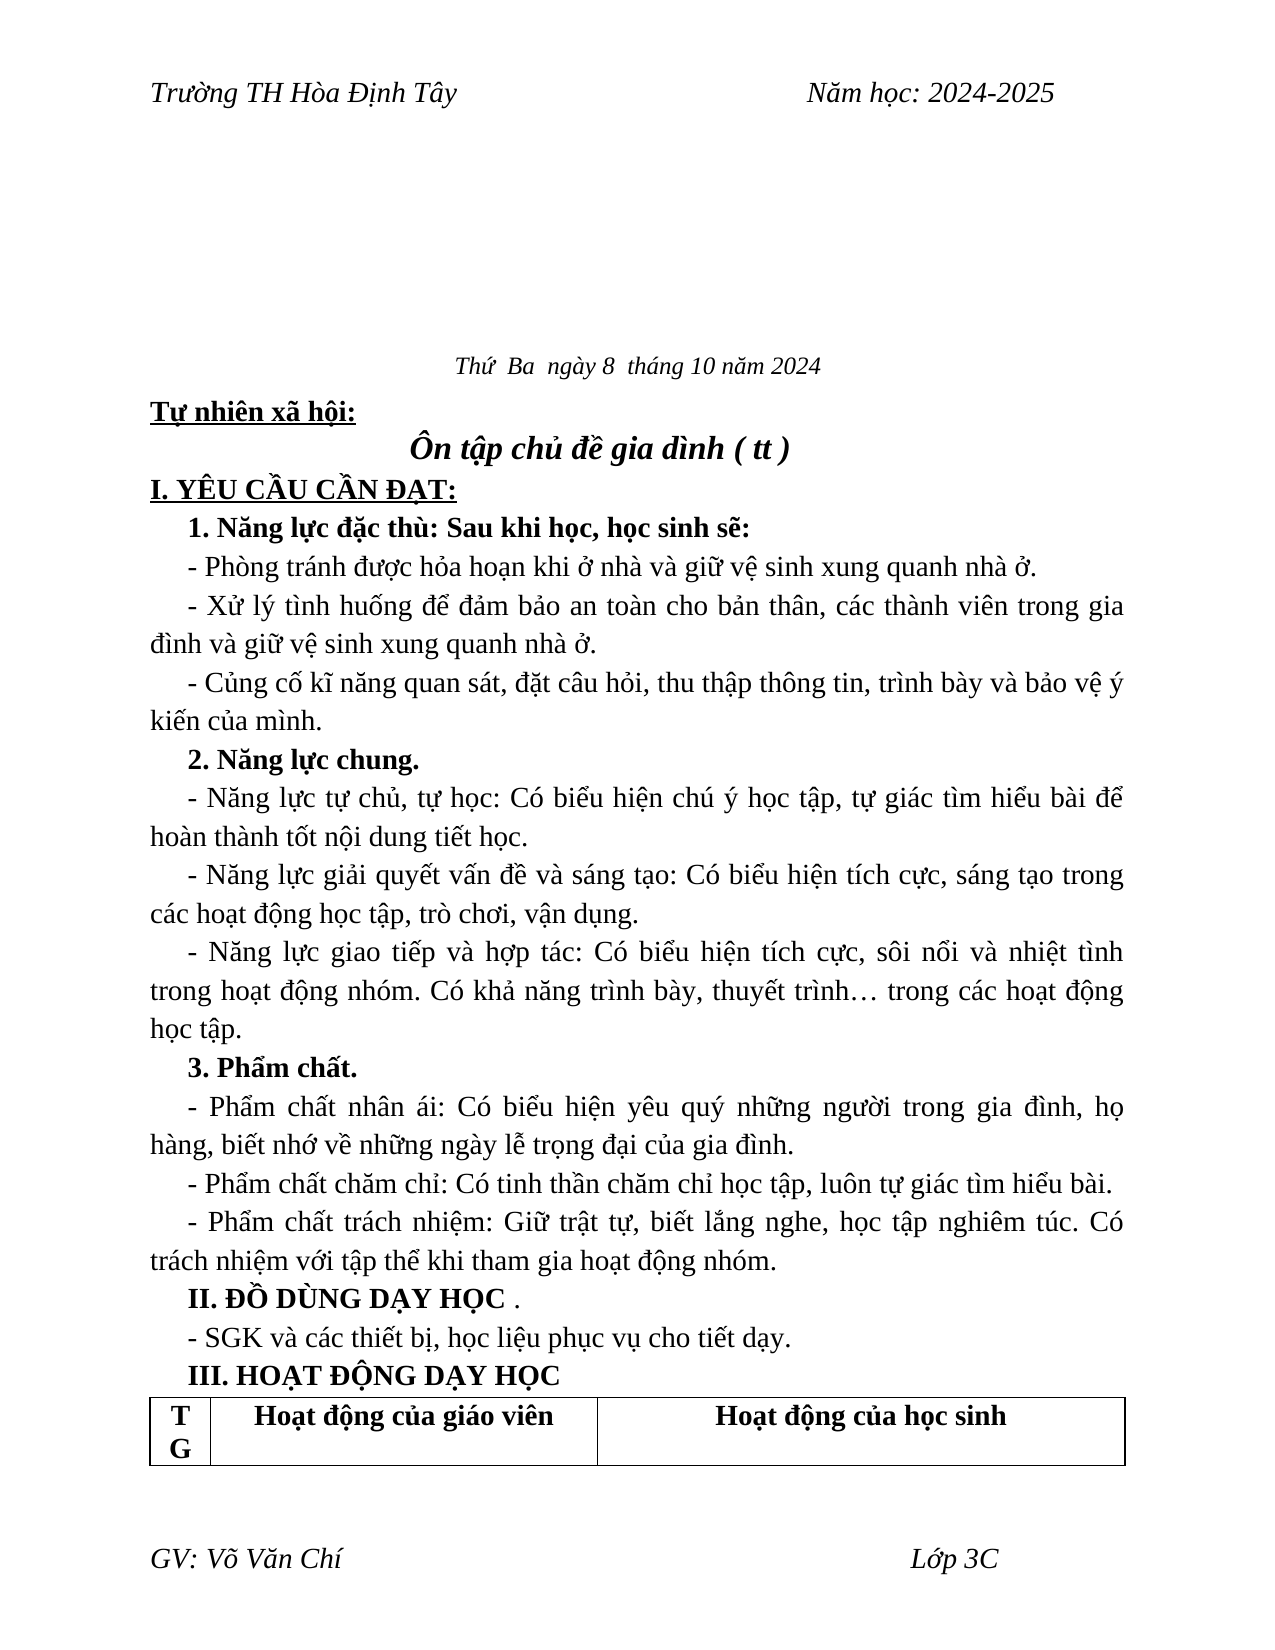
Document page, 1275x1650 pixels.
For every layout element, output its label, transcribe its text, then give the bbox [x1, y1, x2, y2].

text II. ĐỒ DÙNG DẠY HỌC . [150, 1281, 1125, 1315]
text 3. Phẩm chất. [150, 1050, 1125, 1084]
text - Năng lực giải quyết vấn đề và sáng tạo: Có biểu hiện tích cực, sáng tạo trong các hoạt động học tập, trò chơi, vận dụng. [150, 857, 1125, 929]
text 1. Năng lực đặc thù: Sau khi học, học sinh sẽ: [150, 511, 1125, 544]
text - SGK và các thiết bị, học liệu phục vụ cho tiết dạy. [150, 1320, 1125, 1353]
text Thứ Ba ngày 8 tháng 10 năm 2024 [150, 351, 1125, 380]
text - Phẩm chất nhân ái: Có biểu hiện yêu quý những người trong gia đình, họ hàng, biết nhớ về những ngày lễ trọng đại của gia đình. [150, 1089, 1125, 1161]
text - Năng lực tự chủ, tự học: Có biểu hiện chú ý học tập, tự giác tìm hiểu bài để hoàn thành tốt nội dung tiết học. [150, 780, 1125, 852]
table_header Hoạt động của giáo viên [211, 1398, 597, 1465]
text - Củng cố kĩ năng quan sát, đặt câu hỏi, thu thập thông tin, trình bày và bảo vệ ý kiến của mình. [150, 665, 1125, 737]
text I. YÊU CẦU CẦN ĐẠT: [150, 472, 1125, 506]
text 2. Năng lực chung. [150, 742, 1125, 775]
text - Năng lực giao tiếp và hợp tác: Có biểu hiện tích cực, sôi nổi và nhiệt tình trong hoạt động nhóm. Có khả năng trình bày, thuyết trình… trong các hoạt động học tập. [150, 934, 1125, 1045]
text Ôn tập chủ đề gia dình ( tt ) [75, 428, 1125, 466]
text - Phẩm chất trách nhiệm: Giữ trật tự, biết lắng nghe, học tập nghiêm túc. Có trách nhiệm với tập thể khi tham gia hoạt động nhóm. [150, 1204, 1125, 1276]
text - Phòng tránh được hỏa hoạn khi ở nhà và giữ vệ sinh xung quanh nhà ở. [150, 549, 1125, 583]
text III. HOẠT ĐỘNG DẠY HỌC [150, 1358, 1125, 1392]
text - Phẩm chất chăm chỉ: Có tinh thần chăm chỉ học tập, luôn tự giác tìm hiểu bài. [150, 1166, 1125, 1199]
table_header Hoạt động của học sinh [598, 1398, 1124, 1465]
table_header TG [151, 1398, 210, 1465]
text - Xử lý tình huống để đảm bảo an toàn cho bản thân, các thành viên trong gia đình và giữ vệ sinh xung quanh nhà ở. [150, 588, 1125, 660]
text Tự nhiên xã hội: [150, 394, 1125, 428]
